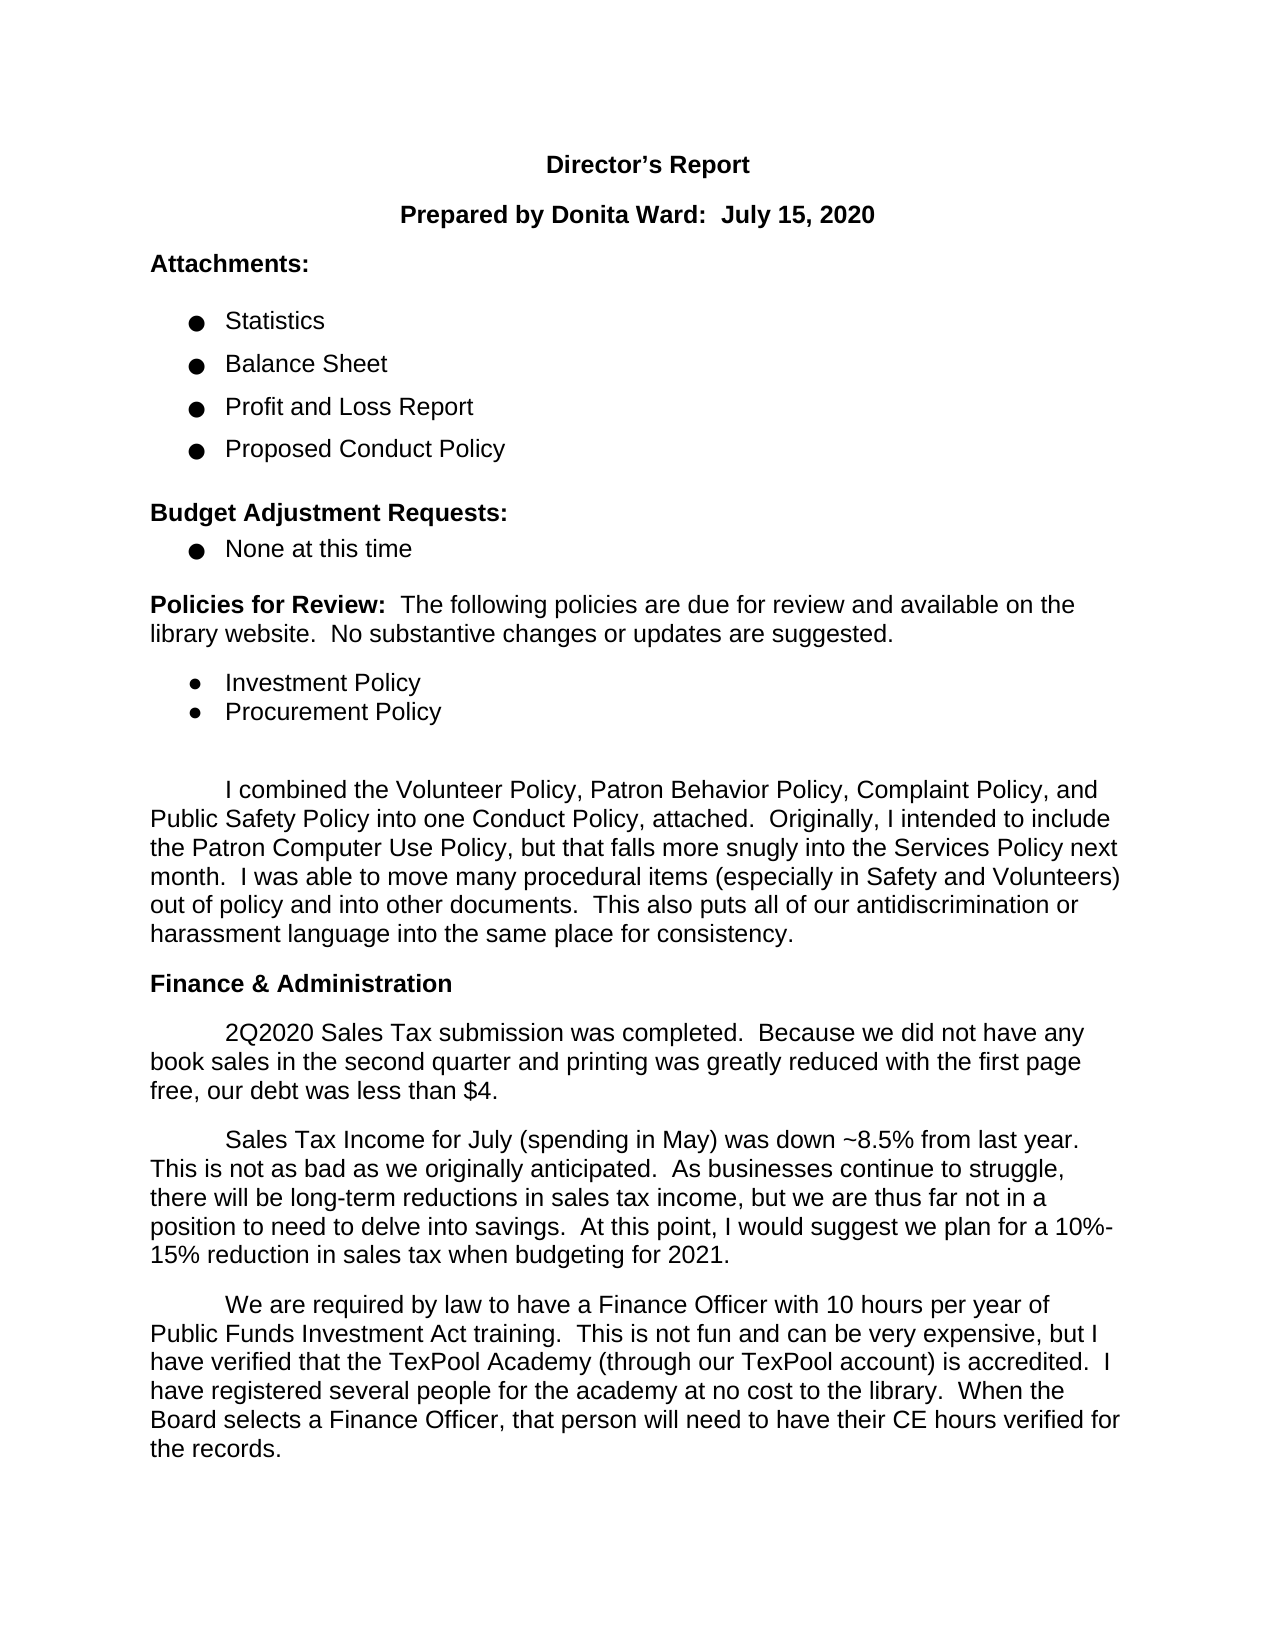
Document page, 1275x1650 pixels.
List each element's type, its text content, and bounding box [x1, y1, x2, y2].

list Profit and Loss Report [187, 384, 1125, 427]
text Prepared by Donita Ward: July 15, 2020 [150, 199, 1125, 228]
list None at this time [187, 526, 1125, 569]
text Budget Adjustment Requests: [150, 498, 1125, 526]
text Sales Tax Income for July (spending in May) was down ~8.5% from last year. This is not as bad as we originally anticipated. As businesses continue to struggle, there will be long-term reductions in sales tax income, but we are thus far not in a position to need to delve into savings. At this point, I would suggest we plan for a 10%-15% reduction in sales tax when budgeting for 2021. [150, 1125, 1125, 1269]
text Policies for Review: The following policies are due for review and available on the library website. No substantive changes or updates are suggested. [150, 590, 1125, 647]
text I combined the Volunteer Policy, Patron Behavior Policy, Complaint Policy, and Public Safety Policy into one Conduct Policy, attached. Originally, I intended to include the Patron Computer Use Policy, but that falls more snugly into the Services Policy next month. I was able to move many procedural items (especially in Safety and Volunteers) out of policy and into other documents. This also puts all of our antidiscrimination or harassment language into the same place for consistency. [150, 775, 1125, 948]
text Finance & Administration [150, 969, 1125, 997]
list Proposed Conduct Policy [187, 427, 1125, 469]
text Director’s Report [150, 150, 1125, 179]
list Procurement Policy [187, 697, 1125, 726]
text 2Q2020 Sales Tax submission was completed. Because we did not have any book sales in the second quarter and printing was greatly reduced with the first page free, our debt was less than $4. [150, 1018, 1125, 1104]
list Investment Policy [187, 668, 1125, 697]
list Balance Sheet [187, 341, 1125, 384]
list Statistics [187, 299, 1125, 341]
text We are required by law to have a Finance Officer with 10 hours per year of Public Funds Investment Act training. This is not fun and can be very expensive, but I have verified that the TexPool Academy (through our TexPool account) is accredited. I have registered several people for the academy at no cost to the library. When the Board selects a Finance Officer, that person will need to have their CE hours verified for the records. [150, 1290, 1125, 1462]
text Attachments: [150, 249, 1125, 278]
